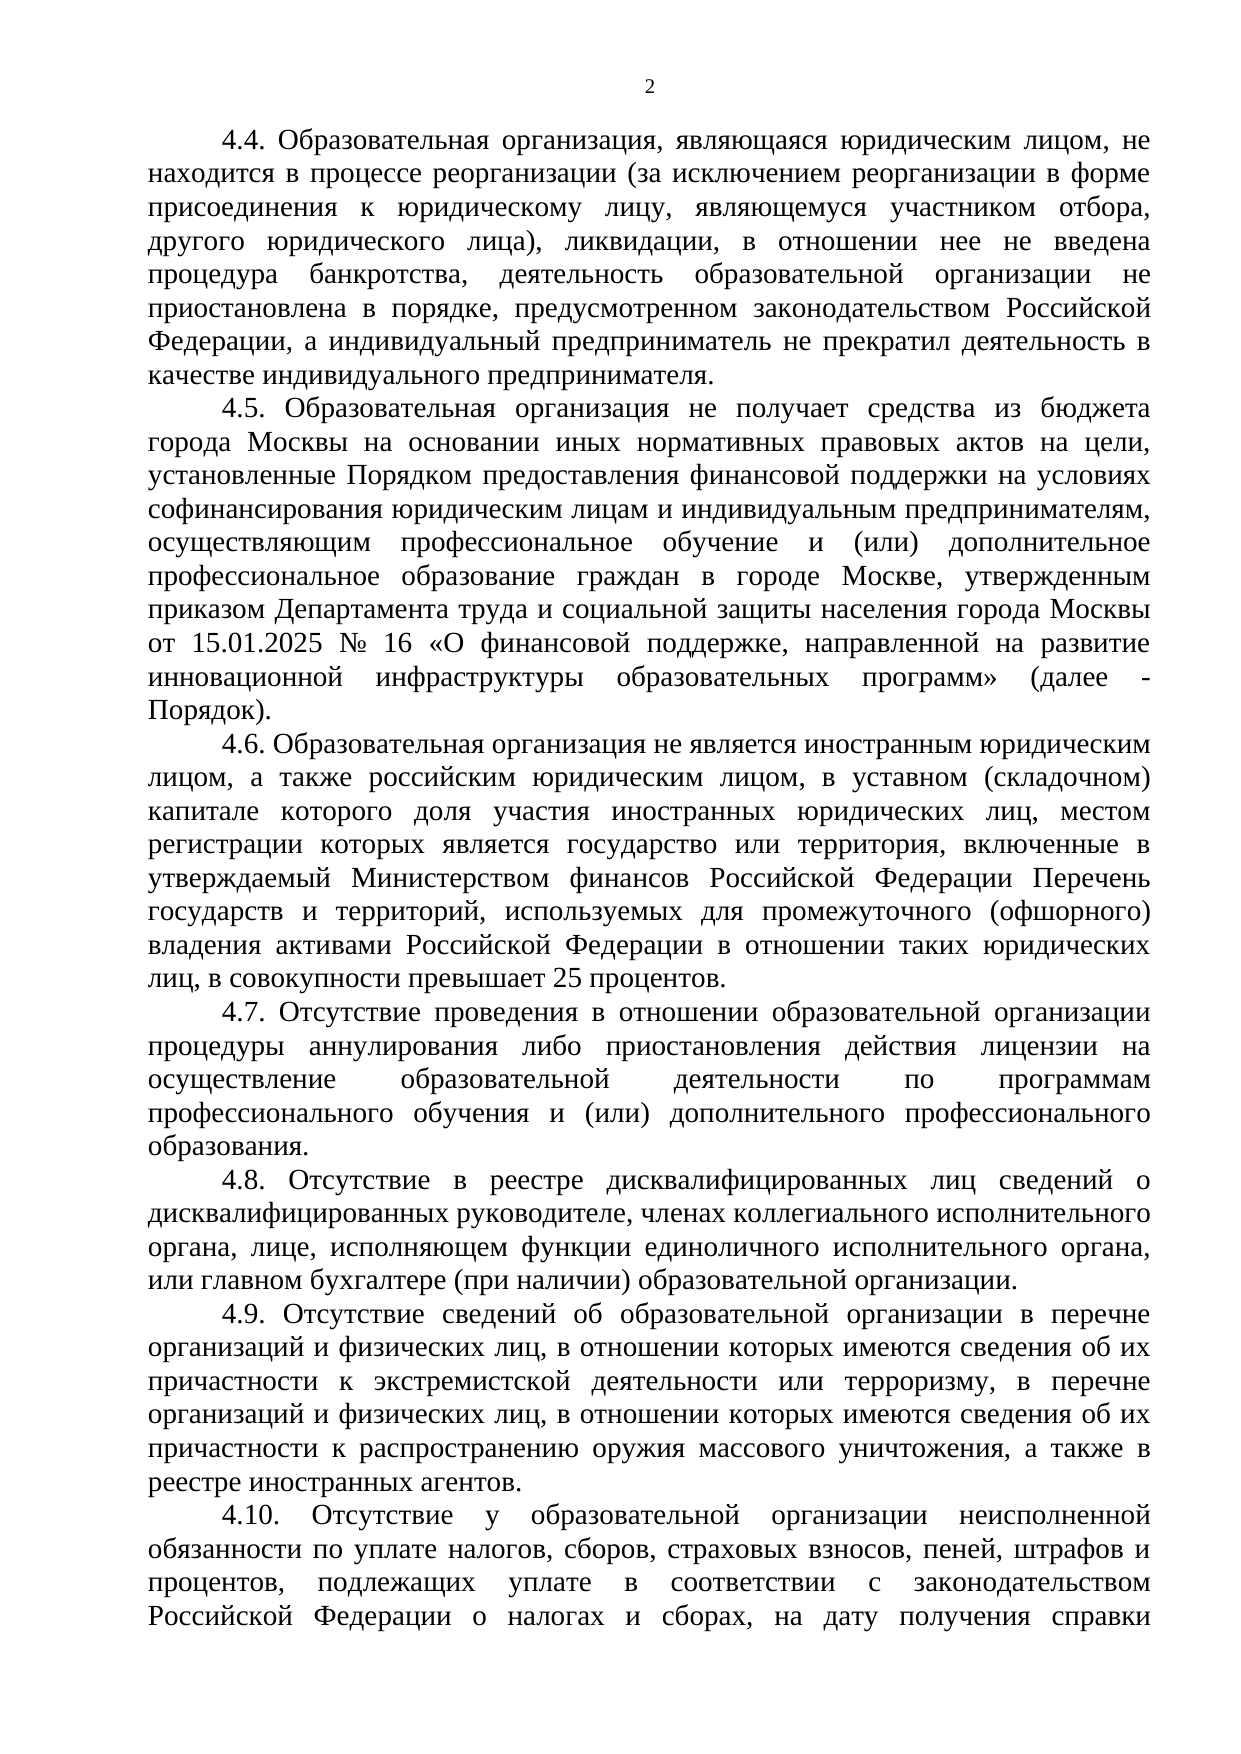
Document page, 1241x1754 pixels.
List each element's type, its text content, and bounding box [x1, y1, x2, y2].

list 4.8. Отсутствие в реестре дисквалифицированных лиц сведений о дисквалифицированных руководителе, членах коллегиального исполнительного органа, лице, исполняющем функции единоличного исполнительного органа, или главном бухгалтере (при наличии) образовательной организации. [148, 1162, 1152, 1296]
list 4.9. Отсутствие сведений об образовательной организации в перечне организаций и физических лиц, в отношении которых имеются сведения об их причастности к экстремистской деятельности или терроризму, в перечне организаций и физических лиц, в отношении которых имеются сведения об их причастности к распространению оружия массового уничтожения, а также в реестре иностранных агентов. [148, 1296, 1152, 1497]
list 4.5. Образовательная организация не получает средства из бюджета города Москвы на основании иных нормативных правовых актов на цели, установленные Порядком предоставления финансовой поддержки на условиях софинансирования юридическим лицам и индивидуальным предпринимателям, осуществляющим профессиональное обучение и (или) дополнительное профессиональное образование граждан в городе Москве, утвержденным приказом Департамента труда и социальной защиты населения города Москвы от 15.01.2025 № 16 «О финансовой поддержке, направленной на развитие инновационной инфраструктуры образовательных программ» (далее - Порядок). [148, 390, 1152, 726]
list 4.4. Образовательная организация, являющаяся юридическим лицом, не находится в процессе реорганизации (за исключением реорганизации в форме присоединения к юридическому лицу, являющемуся участником отбора, другого юридического лица), ликвидации, в отношении нее не введена процедура банкротства, деятельность образовательной организации не приостановлена в порядке, предусмотренном законодательством Российской Федерации, а индивидуальный предприниматель не прекратил деятельность в качестве индивидуального предпринимателя. [148, 122, 1152, 390]
list 4.7. Отсутствие проведения в отношении образовательной организации процедуры аннулирования либо приостановления действия лицензии на осуществление образовательной деятельности по программам профессионального обучения и (или) дополнительного профессионального образования. [148, 994, 1152, 1162]
list 4.6. Образовательная организация не является иностранным юридическим лицом, а также российским юридическим лицом, в уставном (складочном) капитале которого доля участия иностранных юридических лиц, местом регистрации которых является государство или территория, включенные в утверждаемый Министерством финансов Российской Федерации Перечень государств и территорий, используемых для промежуточного (офшорного) владения активами Российской Федерации в отношении таких юридических лиц, в совокупности превышает 25 процентов. [148, 726, 1152, 994]
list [148, 1497, 1152, 1631]
